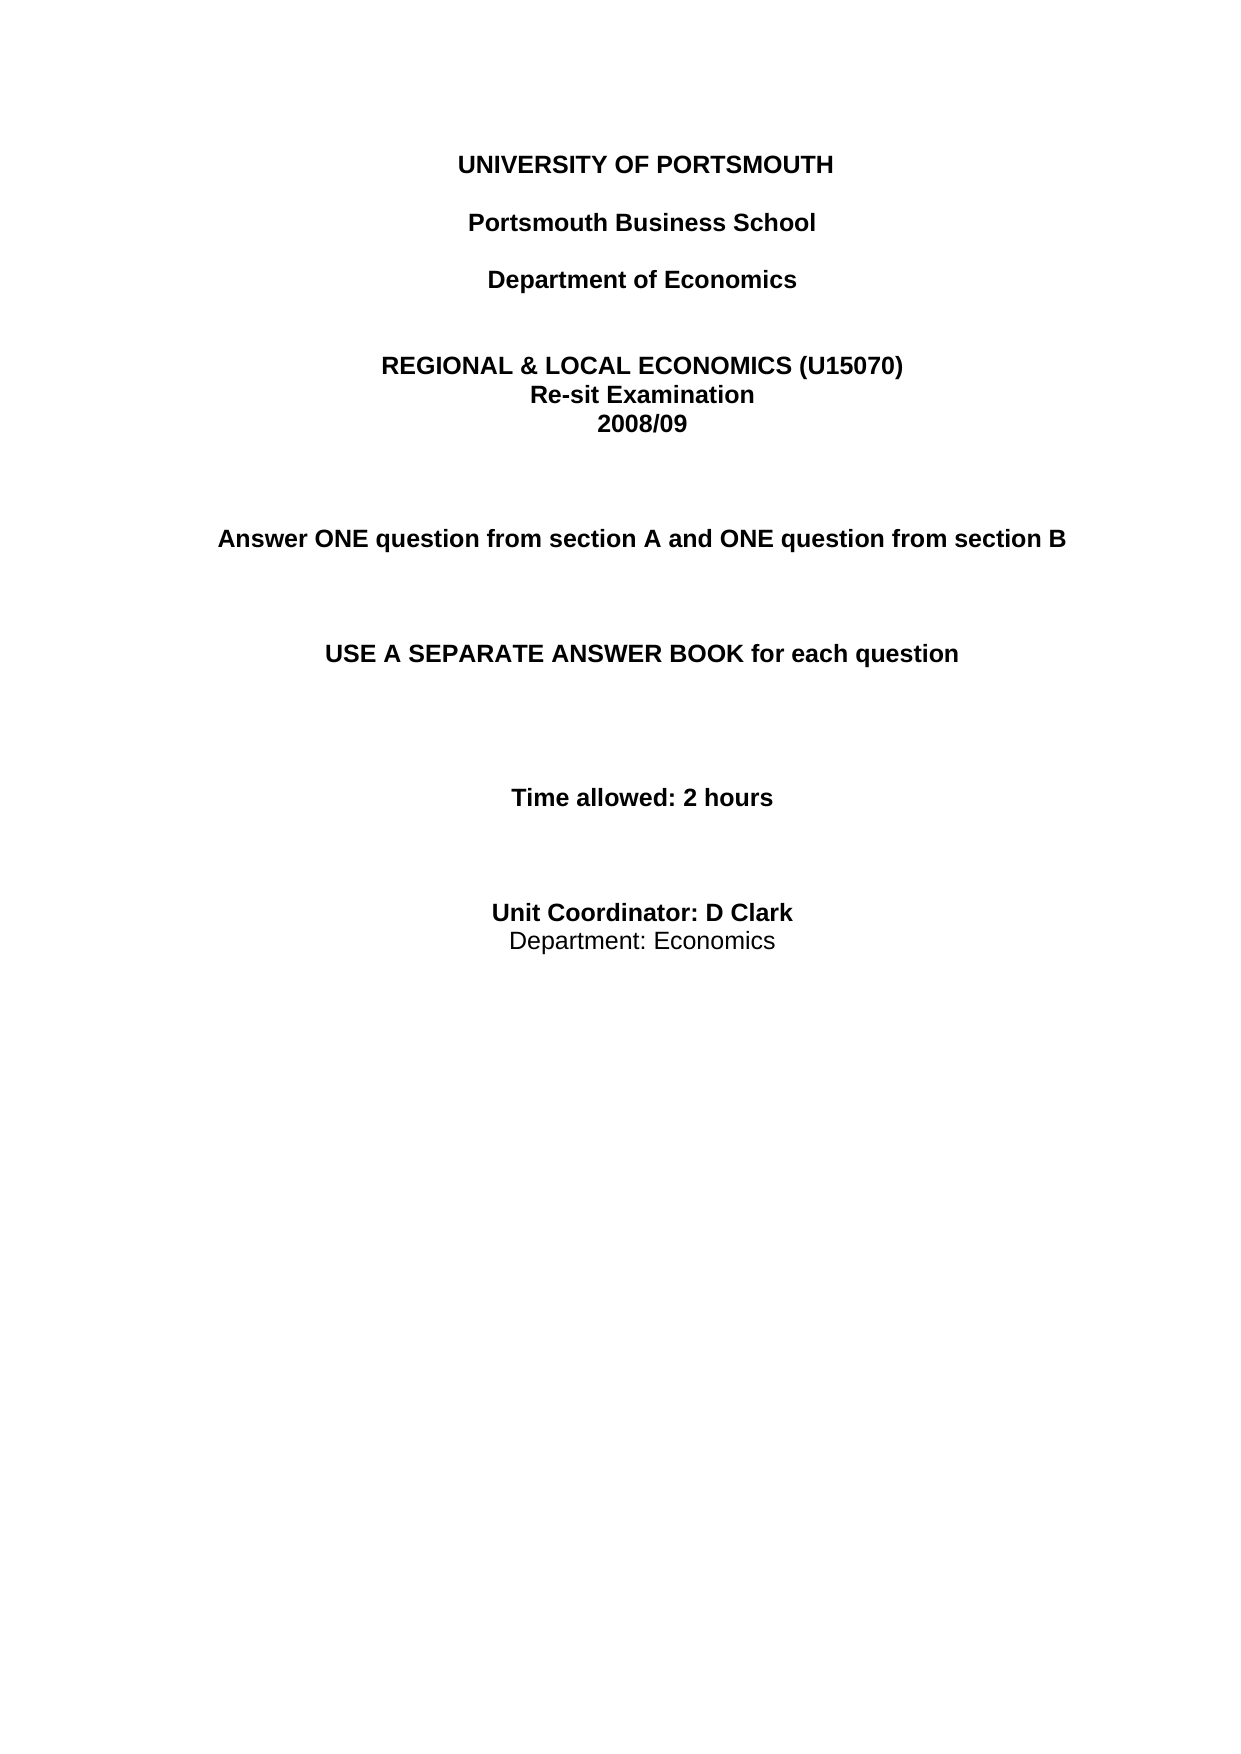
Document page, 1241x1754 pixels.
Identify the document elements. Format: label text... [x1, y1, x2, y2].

text Unit Coordinator: D [192, 897, 1092, 926]
text Re-sit Examination [192, 380, 1092, 409]
text REGIONAL & LOCAL ECONOMICS (U15070) [192, 351, 1092, 380]
text Time allowed: 2 hours [192, 782, 1092, 811]
text Department of Economics [192, 265, 1092, 294]
text 2008/09 [192, 409, 1092, 437]
text USE A SEPARATE ANSWER BOOK for each question [192, 639, 1092, 667]
subtitle Department: Economics [192, 926, 1092, 955]
text Answer ONE question from section A and ONE question from section B [192, 524, 1092, 552]
